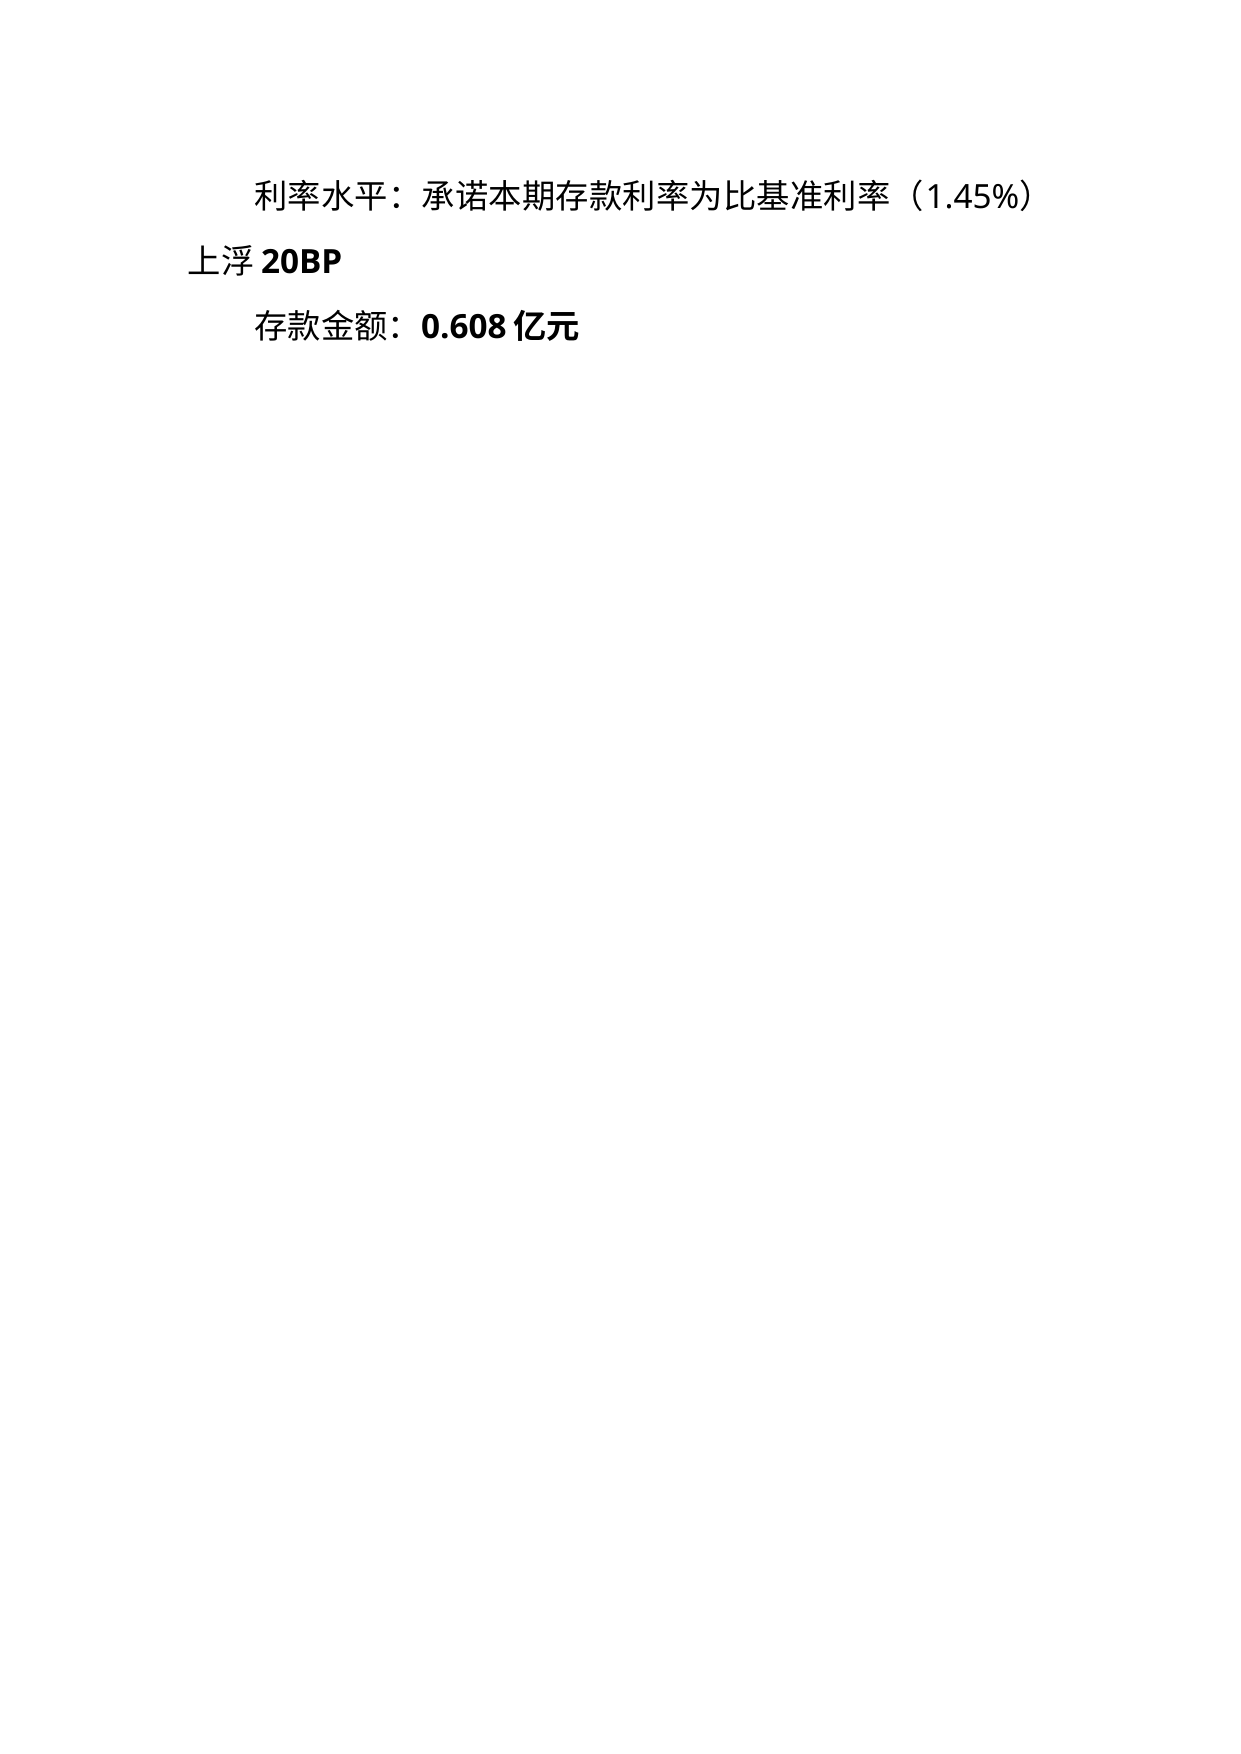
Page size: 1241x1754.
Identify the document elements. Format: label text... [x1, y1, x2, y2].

text 利率水平：承诺本期存款利率为比基准利率（1.45%）上浮20BP [187, 162, 1053, 292]
text 存款金额：0.608亿元 [187, 292, 1053, 357]
